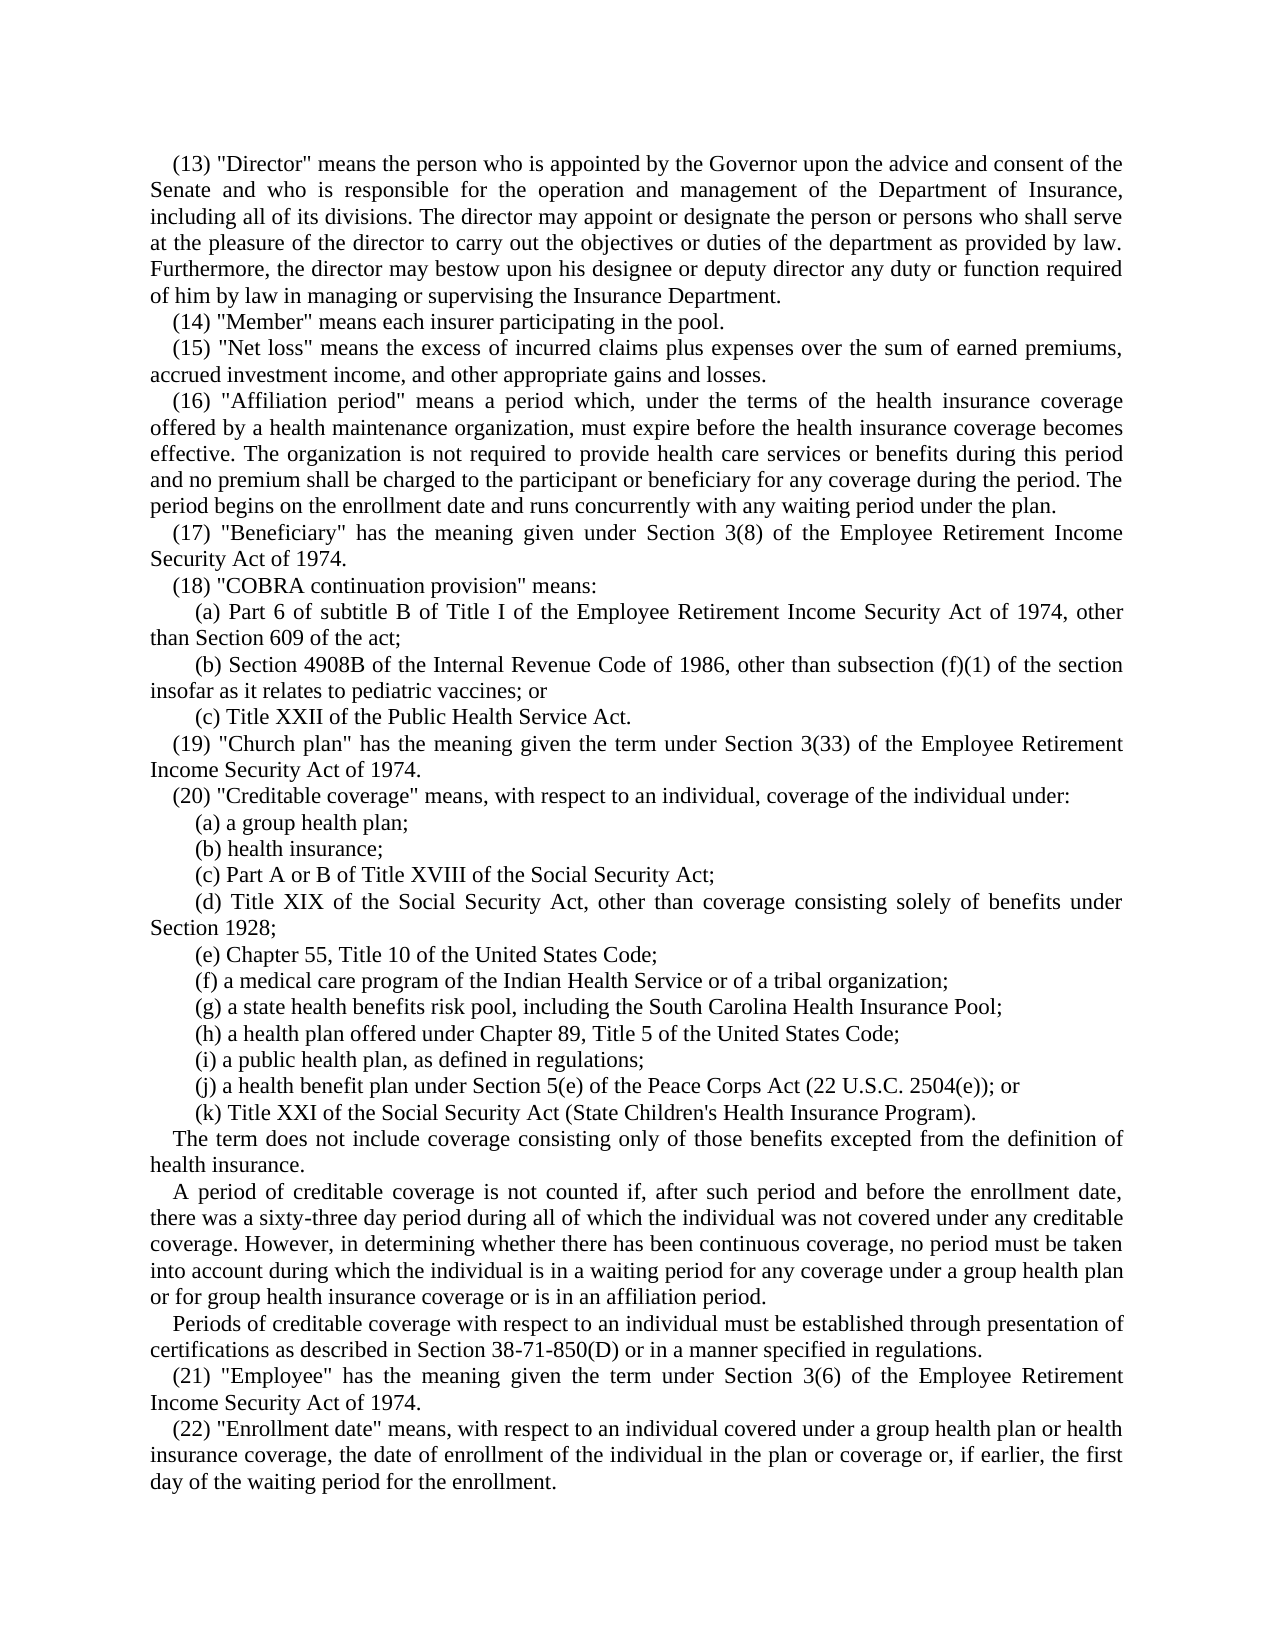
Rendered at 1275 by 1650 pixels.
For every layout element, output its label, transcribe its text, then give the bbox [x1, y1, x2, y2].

text (j) a health benefit plan under Section 5(e) of the Peace Corps Act (22 U.S.C. 2504(e)); or [150, 1072, 1125, 1099]
text (a) Part 6 of subtitle B of Title I of the Employee Retirement Income Security Act of 1974, other than Section 609 of the act; [150, 598, 1125, 651]
text (13) "Director" means the person who is appointed by the Governor upon the advice and consent of the Senate and who is responsible for the operation and management of the Department of Insurance, including all of its divisions. The director may appoint or designate the person or persons who shall serve at the pleasure of the director to carry out the objectives or duties of the department as provided by law. Furthermore, the director may bestow upon his designee or deputy director any duty or function required of him by law in managing or supervising the Insurance Department. [150, 150, 1125, 308]
text (b) Section 4908B of the Internal Revenue Code of 1986, other than subsection (f)(1) of the section insofar as it relates to pediatric vaccines; or [150, 651, 1125, 703]
text Periods of creditable coverage with respect to an individual must be established through presentation of certifications as described in Section 38-71-850(D) or in a manner specified in regulations. [150, 1309, 1125, 1362]
text (i) a public health plan, as defined in regulations; [150, 1046, 1125, 1072]
text (a) a group health plan; [150, 809, 1125, 835]
text (g) a state health benefits risk pool, including the South Carolina Health Insurance Pool; [150, 993, 1125, 1020]
text (c) Title XXII of the Public Health Service Act. [150, 703, 1125, 730]
text (14) "Member" means each insurer participating in the pool. [150, 308, 1125, 334]
text (22) "Enrollment date" means, with respect to an individual covered under a group health plan or health insurance coverage, the date of enrollment of the individual in the plan or coverage or, if earlier, the first day of the waiting period for the enrollment. [150, 1415, 1125, 1494]
text (h) a health plan offered under Chapter 89, Title 5 of the United States Code; [150, 1020, 1125, 1046]
text (d) Title XIX of the Social Security Act, other than coverage consisting solely of benefits under Section 1928; [150, 888, 1125, 941]
text (b) health insurance; [150, 835, 1125, 862]
text A period of creditable coverage is not counted if, after such period and before the enrollment date, there was a sixty-three day period during all of which the individual was not covered under any creditable coverage. However, in determining whether there has been continuous coverage, no period must be taken into account during which the individual is in a waiting period for any coverage under a group health plan or for group health insurance coverage or is in an affiliation period. [150, 1178, 1125, 1309]
text (21) "Employee" has the meaning given the term under Section 3(6) of the Employee Retirement Income Security Act of 1974. [150, 1362, 1125, 1415]
text (16) "Affiliation period" means a period which, under the terms of the health insurance coverage offered by a health maintenance organization, must expire before the health insurance coverage becomes effective. The organization is not required to provide health care services or benefits during this period and no premium shall be charged to the participant or beneficiary for any coverage during the period. The period begins on the enrollment date and runs concurrently with any waiting period under the plan. [150, 387, 1125, 519]
text (k) Title XXI of the Social Security Act (State Children's Health Insurance Program). [150, 1099, 1125, 1125]
text (f) a medical care program of the Indian Health Service or of a tribal organization; [150, 967, 1125, 993]
text (18) "COBRA continuation provision" means: [150, 572, 1125, 598]
text (15) "Net loss" means the excess of incurred claims plus expenses over the sum of earned premiums, accrued investment income, and other appropriate gains and losses. [150, 334, 1125, 387]
text (17) "Beneficiary" has the meaning given under Section 3(8) of the Employee Retirement Income Security Act of 1974. [150, 519, 1125, 572]
text (19) "Church plan" has the meaning given the term under Section 3(33) of the Employee Retirement Income Security Act of 1974. [150, 730, 1125, 782]
text (20) "Creditable coverage" means, with respect to an individual, coverage of the individual under: [150, 782, 1125, 809]
text The term does not include coverage consisting only of those benefits excepted from the definition of health insurance. [150, 1125, 1125, 1178]
text (c) Part A or B of Title XVIII of the Social Security Act; [150, 862, 1125, 888]
text (e) Chapter 55, Title 10 of the United States Code; [150, 941, 1125, 967]
